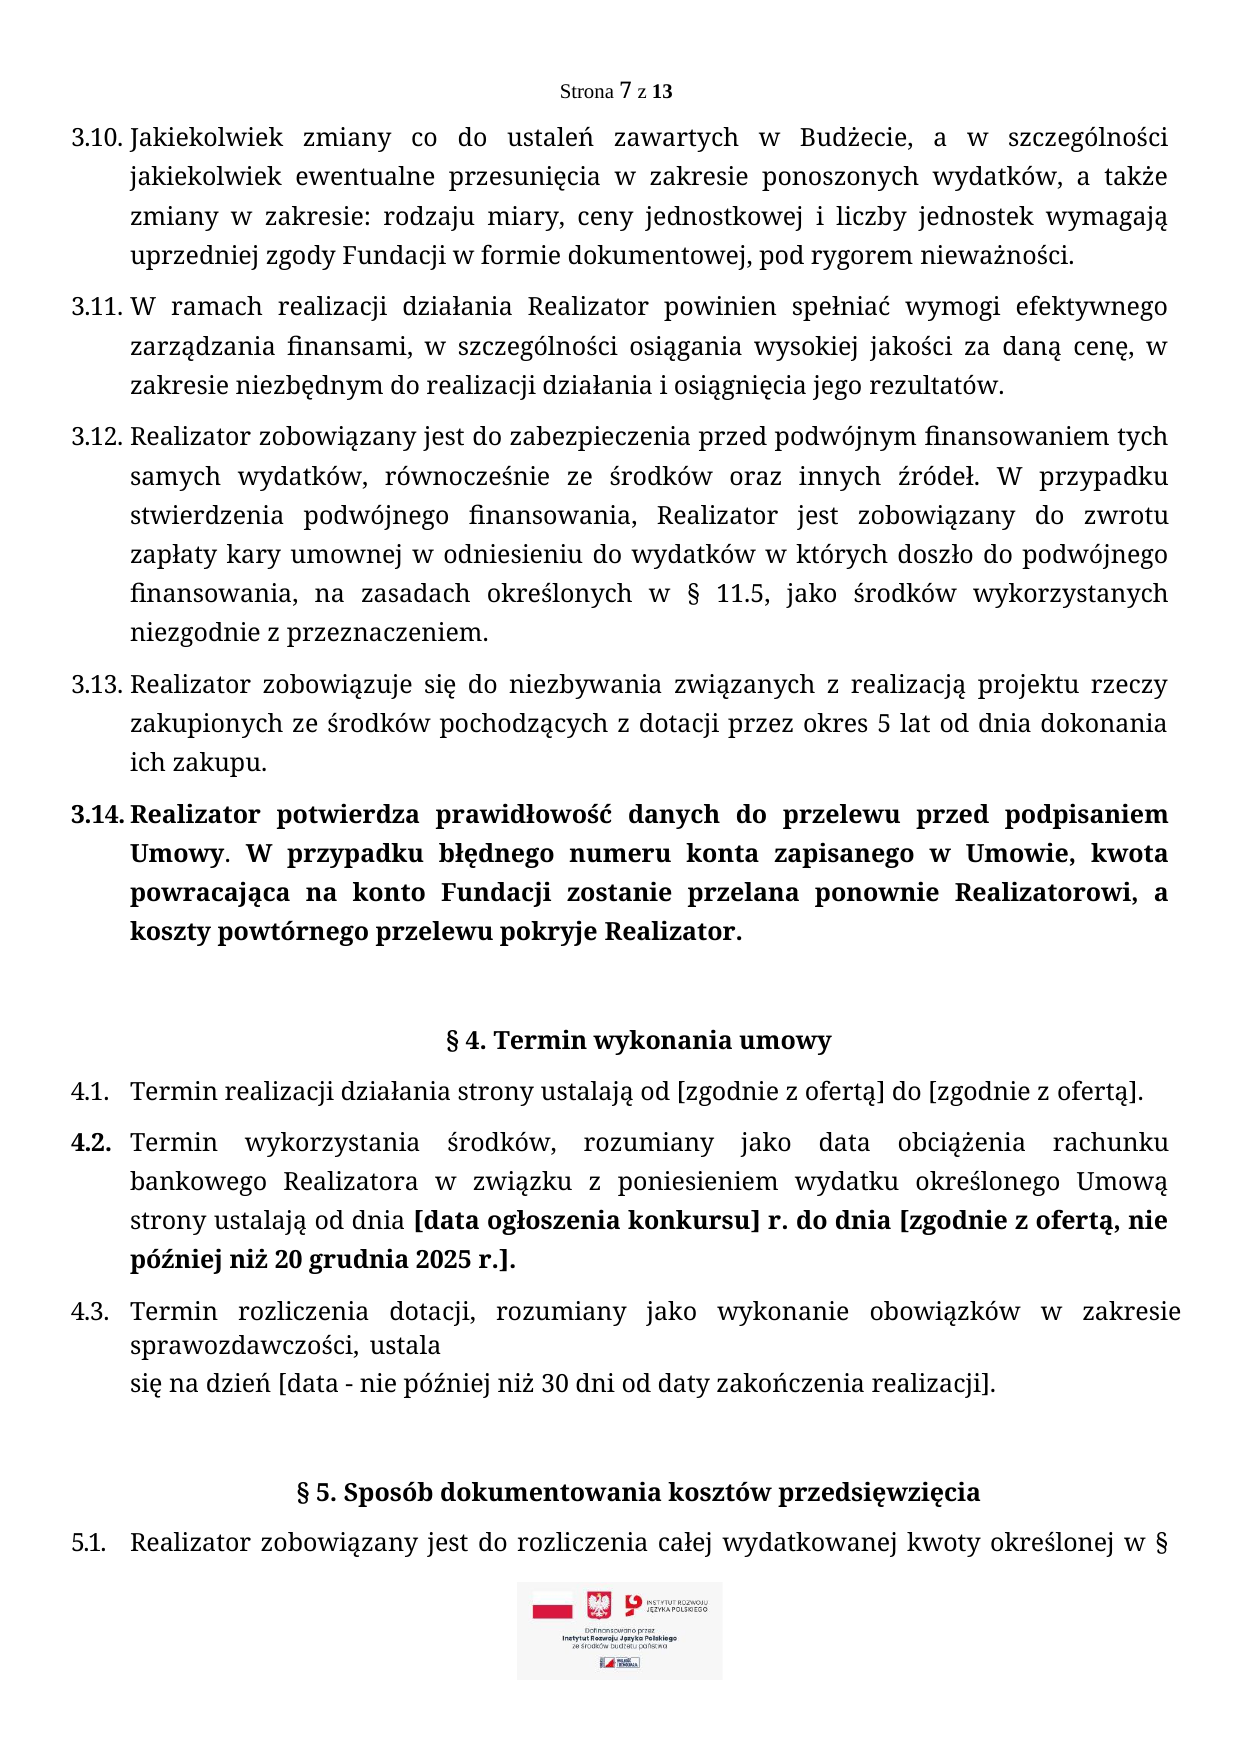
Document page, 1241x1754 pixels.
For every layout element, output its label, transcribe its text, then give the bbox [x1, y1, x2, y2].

subtitle Realizator potwierdza prawidłowość danych do przelewu przed podpisaniem Umowy. W przypadku błędnego numeru konta zapisanego w Umowie, kwota powracająca na konto Fundacji zostanie przelana ponownie Realizatorowi, a koszty powtórnego przelewu pokryje Realizator. [71, 796, 1170, 948]
subtitle § 5. Sposób dokumentowania kosztów przedsięwzięcia [138, 1474, 1139, 1508]
list Termin realizacji działania strony ustalają od [zgodnie z ofertą] do [zgodnie z ofertą]. [71, 1073, 1182, 1107]
list Realizator zobowiązuje się do niezbywania związanych z realizacją projektu rzeczy zakupionych ze środków pochodzących z dotacji przez okres 5 lat od dnia dokonania ich zakupu. [71, 667, 1169, 779]
picture [517, 1582, 723, 1680]
text się na dzień [data - nie później niż 30 dni od daty zakończenia realizacji]. [130, 1366, 1182, 1400]
list Jakiekolwiek zmiany co do ustaleń zawartych w Budżecie, a w szczególności jakiekolwiek ewentualne przesunięcia w zakresie ponoszonych wydatków, a także zmiany w zakresie: rodzaju miary, ceny jednostkowej i liczby jednostek wymagają uprzedniej zgody Fundacji w formie dokumentowej, pod rygorem nieważności. [71, 120, 1169, 271]
text § 4. Termin wykonania umowy [138, 1023, 1139, 1057]
list W ramach realizacji działania Realizator powinien spełniać wymogi efektywnego zarządzania finansami, w szczególności osiągania wysokiej jakości za daną cenę, w zakresie niezbędnym do realizacji działania i osiągnięcia jego rezultatów. [71, 289, 1169, 401]
list Termin wykorzystania środków, rozumiany jako data obciążenia rachunku bankowego Realizatora w związku z poniesieniem wydatku określonego Umową strony ustalają od dnia [data ogłoszenia konkursu] r. do dnia [zgodnie z ofertą, nie później niż 20 grudnia 2025 r.]. [71, 1124, 1170, 1276]
list Realizator zobowiązany jest do zabezpieczenia przed podwójnym finansowaniem tych samych wydatków, równocześnie ze środków oraz innych źródeł. W przypadku stwierdzenia podwójnego finansowania, Realizator jest zobowiązany do zwrotu zapłaty kary umownej w odniesieniu do wydatków w których doszło do podwójnego finansowania, na zasadach określonych w § 11.5, jako środków wykorzystanych niezgodnie z przeznaczeniem. [71, 419, 1170, 649]
list Termin rozliczenia dotacji, rozumiany jako wykonanie obowiązków w zakresie sprawozdawczości, ustala [71, 1293, 1182, 1362]
